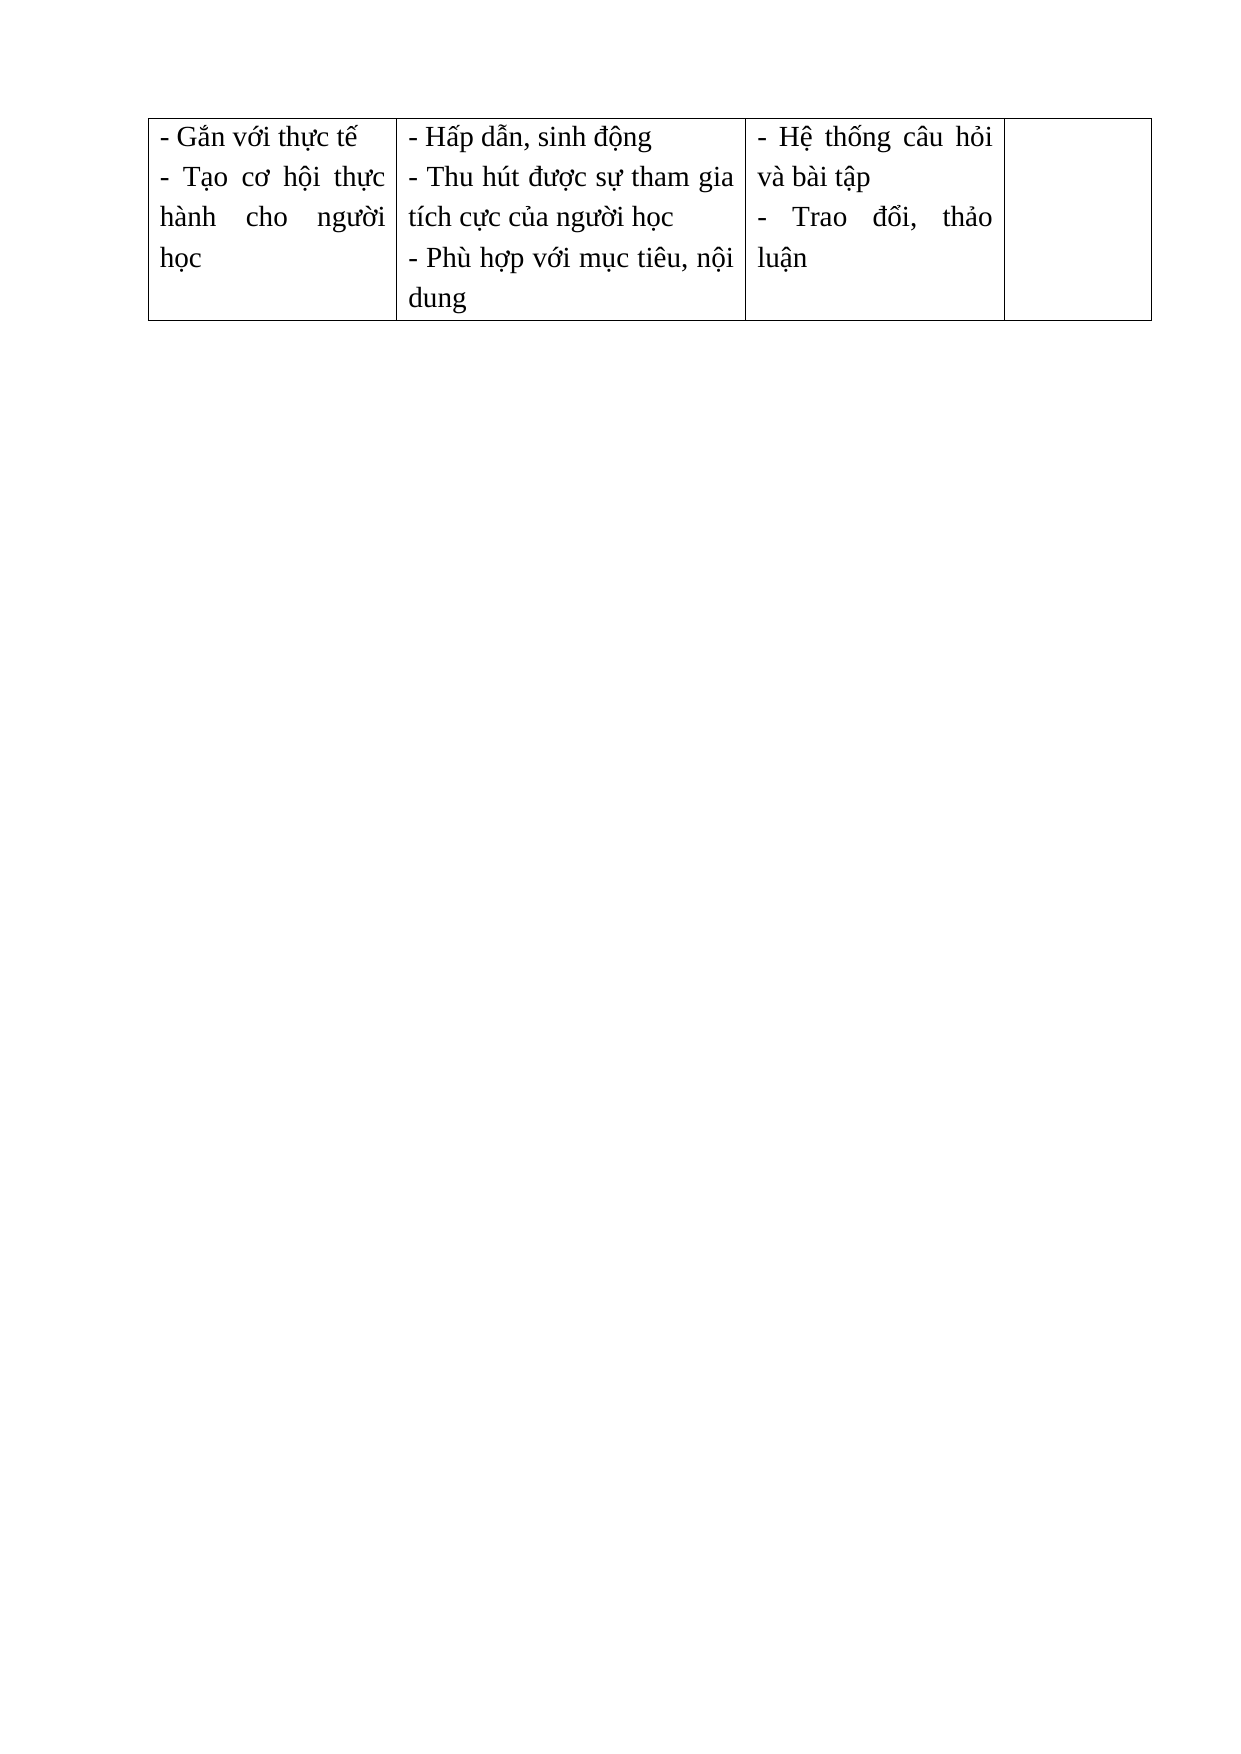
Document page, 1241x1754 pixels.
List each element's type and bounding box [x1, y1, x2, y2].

table_cell [397, 119, 745, 320]
table_cell [149, 119, 396, 320]
table_cell [1005, 119, 1151, 320]
table_cell [746, 119, 1004, 320]
